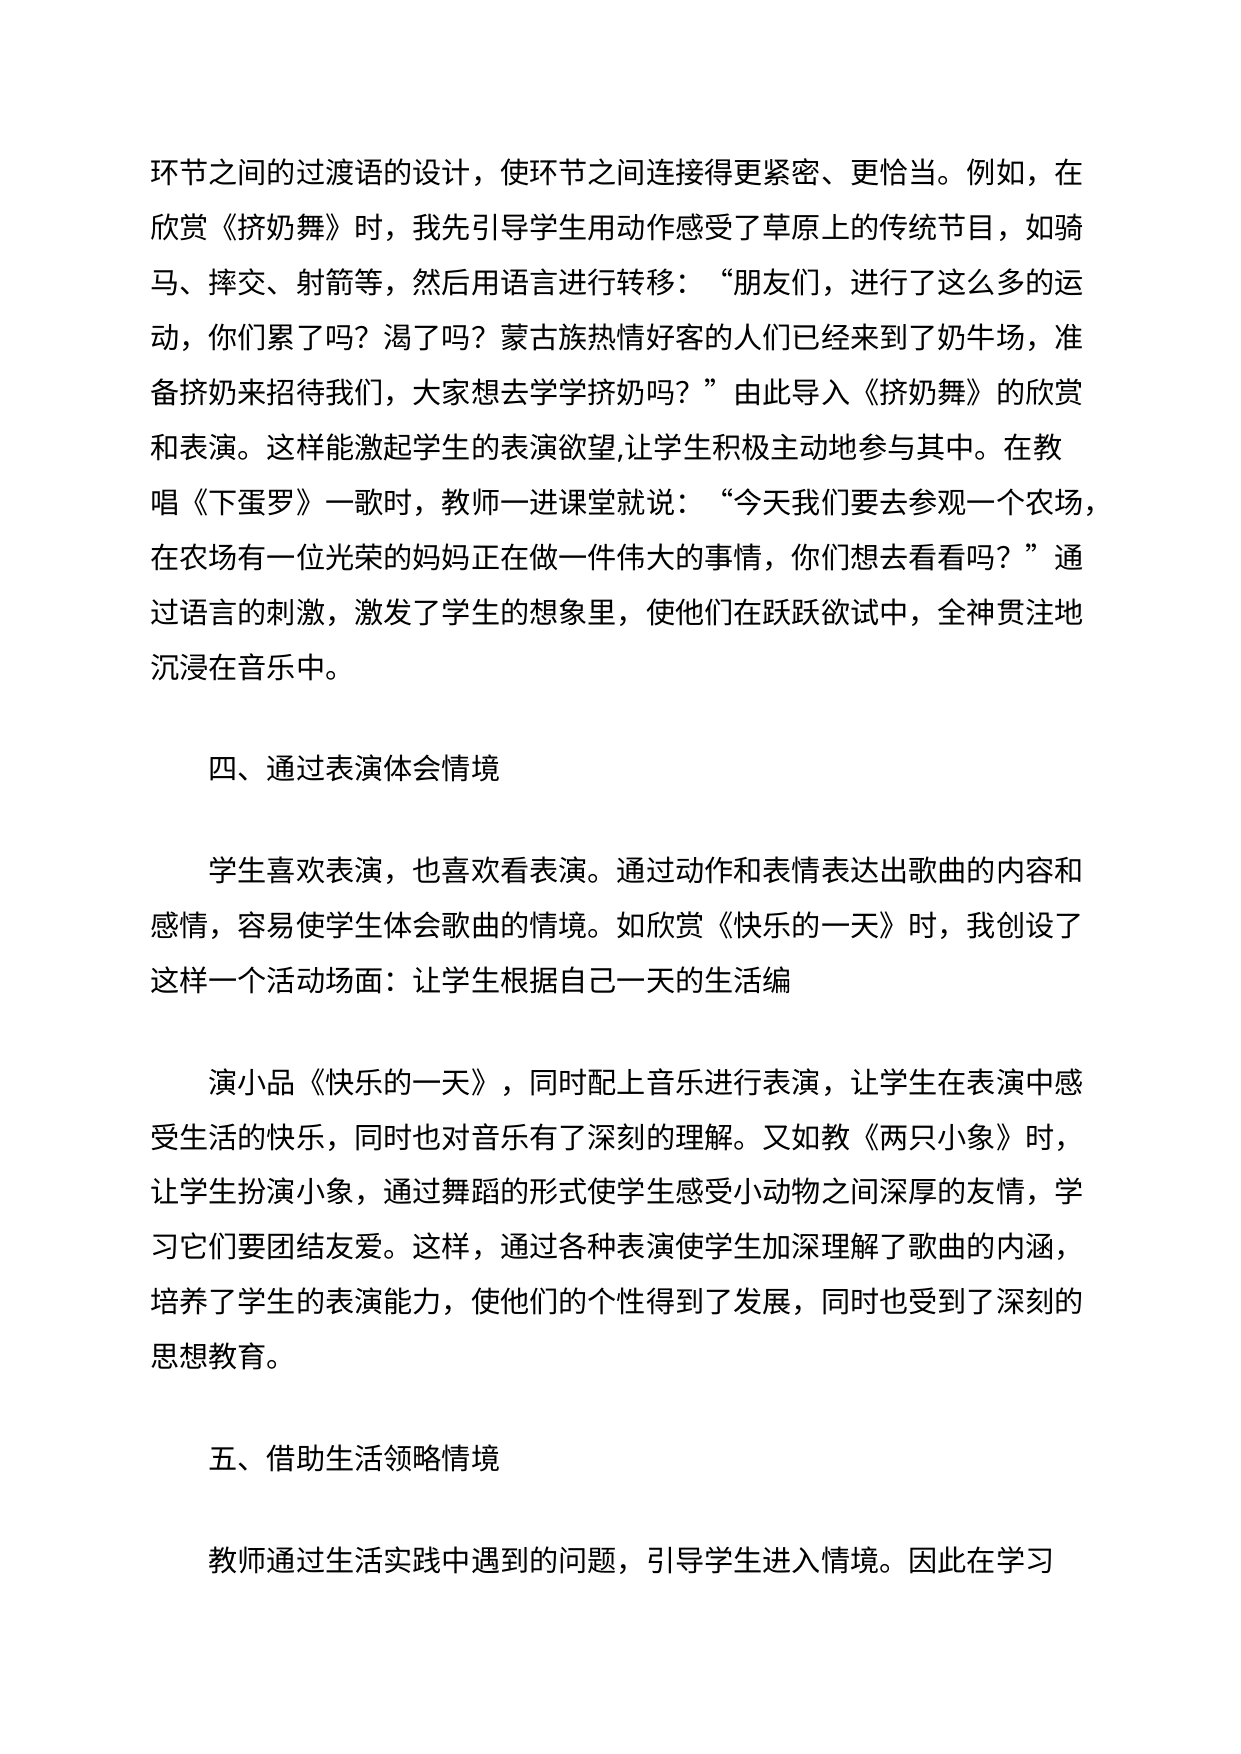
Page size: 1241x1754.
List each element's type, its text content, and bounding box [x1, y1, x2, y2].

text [150, 1537, 1090, 1579]
text 四、通过表演体会情境 [150, 746, 1090, 788]
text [150, 150, 1090, 686]
text 学生喜欢表演，也喜欢看表演。通过动作和表情表达出歌曲的内容和感情，容易使学生体会歌曲的情境。如欣赏《快乐的一天》时，我创设了这样一个活动场面：让学生根据自己一天的生活编 [150, 848, 1090, 1000]
text 演小品《快乐的一天》，同时配上音乐进行表演，让学生在表演中感受生活的快乐，同时也对音乐有了深刻的理解。又如教《两只小象》时，让学生扮演小象，通过舞蹈的形式使学生感受小动物之间深厚的友情，学习它们要团结友爱。这样，通过各种表演使学生加深理解了歌曲的内涵，培养了学生的表演能力，使他们的个性得到了发展，同时也受到了深刻的思想教育。 [150, 1059, 1090, 1376]
text 五、借助生活领略情境 [150, 1436, 1090, 1478]
